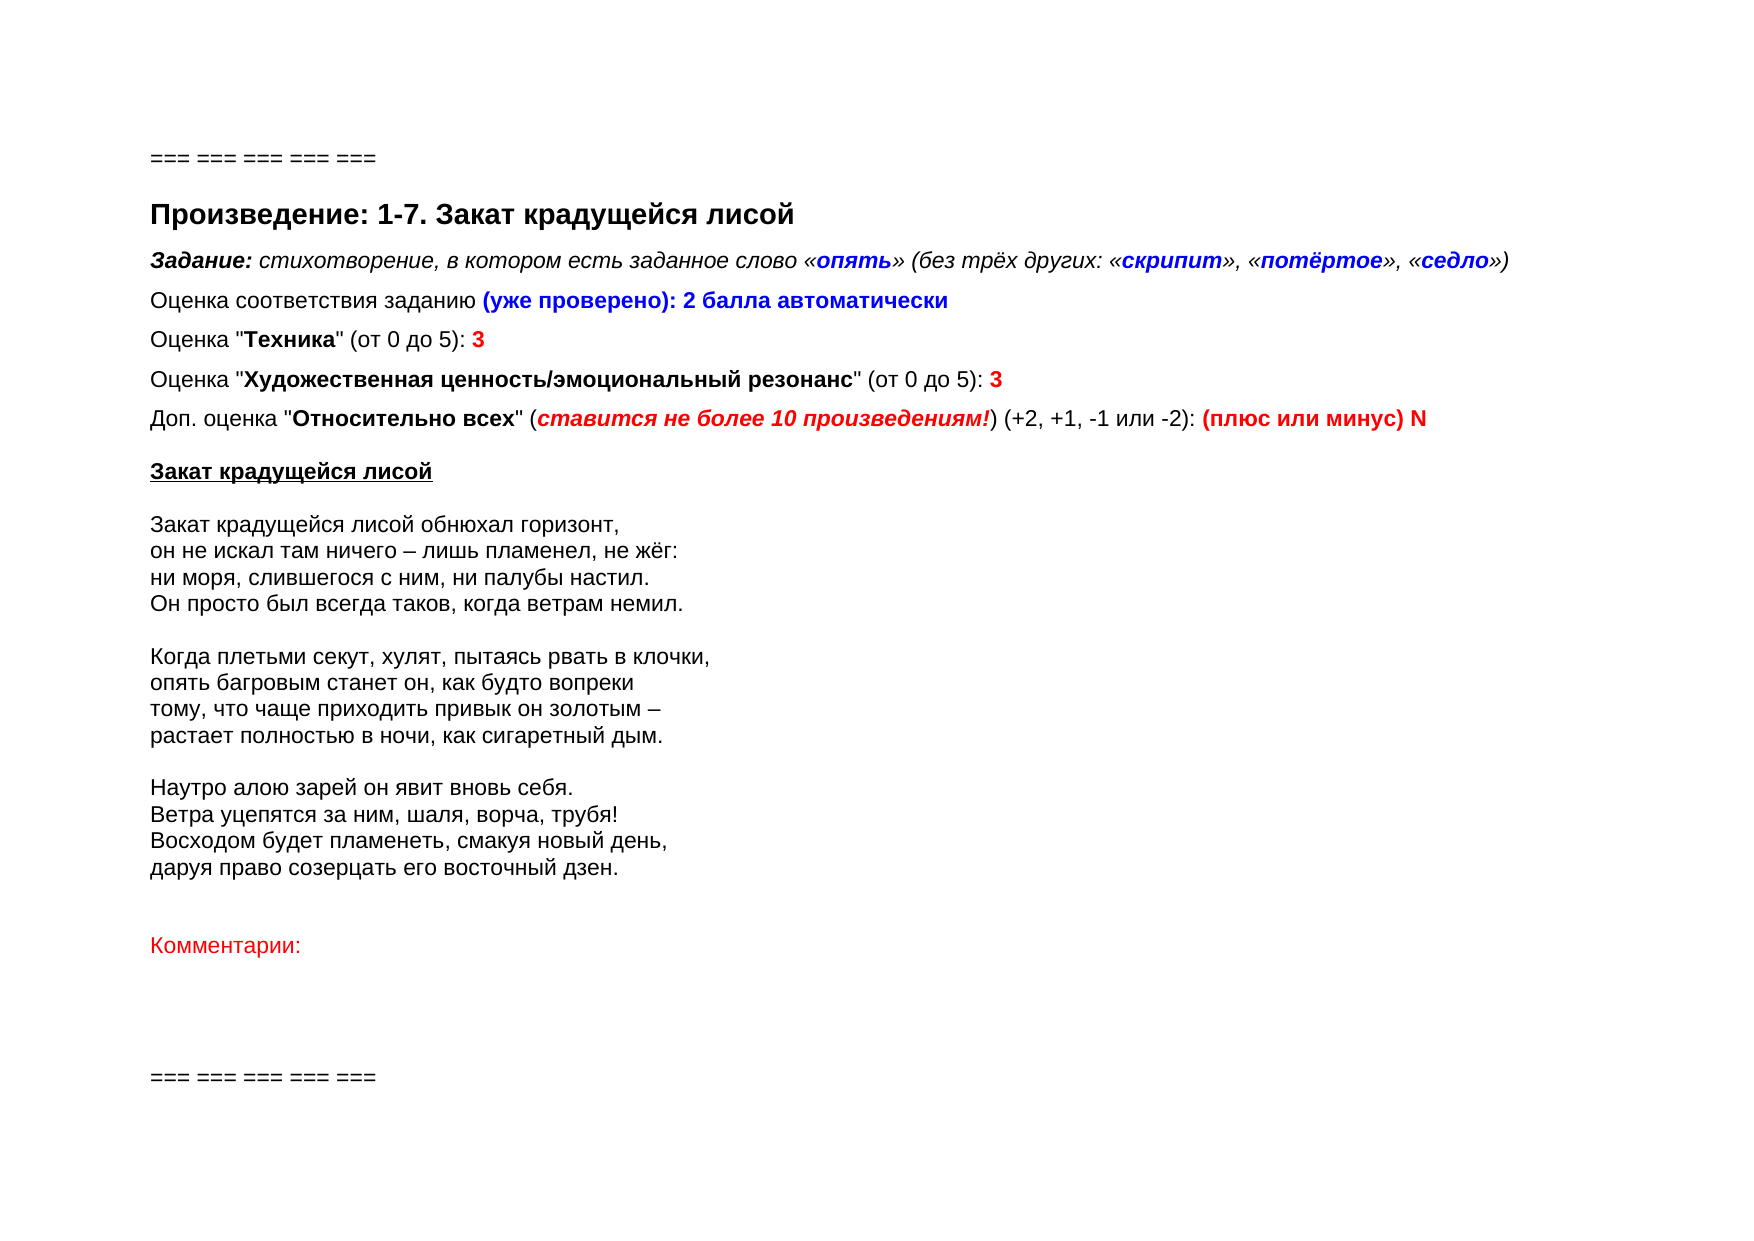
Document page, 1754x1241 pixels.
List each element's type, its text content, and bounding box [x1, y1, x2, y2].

text Комментарии: [150, 932, 1604, 959]
text Задание: стихотворение, в котором есть заданное слово «опять» (без трёх других: «скрипит», «потёртое», «седло») [150, 247, 1604, 274]
text тому, что чаще приходить привык он золотым – [150, 695, 1604, 722]
text растает полностью в ночи, как сигаретный дым. [150, 722, 1604, 748]
text он не искал там ничего – лишь пламенел, не жёг: [150, 537, 1604, 563]
text Когда плетьми секут, хулят, пытаясь рвать в клочки, [150, 643, 1604, 669]
text ни моря, слившегося с ним, ни палубы настил. [150, 563, 1604, 590]
text Восходом будет пламенеть, смакуя новый день, [150, 827, 1604, 853]
text === === === === === [150, 144, 1604, 171]
text Он просто был всегда таков, когда ветрам немил. [150, 590, 1604, 616]
text === === === === === [150, 1064, 1604, 1091]
text Закат крадущейся лисой обнюхал горизонт, [150, 511, 1604, 537]
text Оценка "Художественная ценность/эмоциональный резонанс" (от 0 до 5): 3 [150, 366, 1604, 392]
text Ветра уцепятся за ним, шаля, ворча, трубя! [150, 801, 1604, 827]
text Наутро алою зарей он явит вновь себя. [150, 774, 1604, 801]
text Доп. оценка "Относительно всех" (ставится не более 10 произведениям!) (+2, +1, -1 или -2): (плюс или минус) N [150, 405, 1604, 432]
text опять багровым станет он, как будто вопреки [150, 669, 1604, 695]
text Оценка соответствия заданию (уже проверено): 2 балла автоматически [150, 287, 1604, 313]
text даруя право созерцать его восточный дзен. [150, 853, 1604, 880]
text Закат крадущейся лисой [150, 458, 1604, 484]
text Оценка "Техника" (от 0 до 5): 3 [150, 326, 1604, 353]
text Произведение: 1-7. Закат крадущейся лисой [150, 197, 1604, 231]
